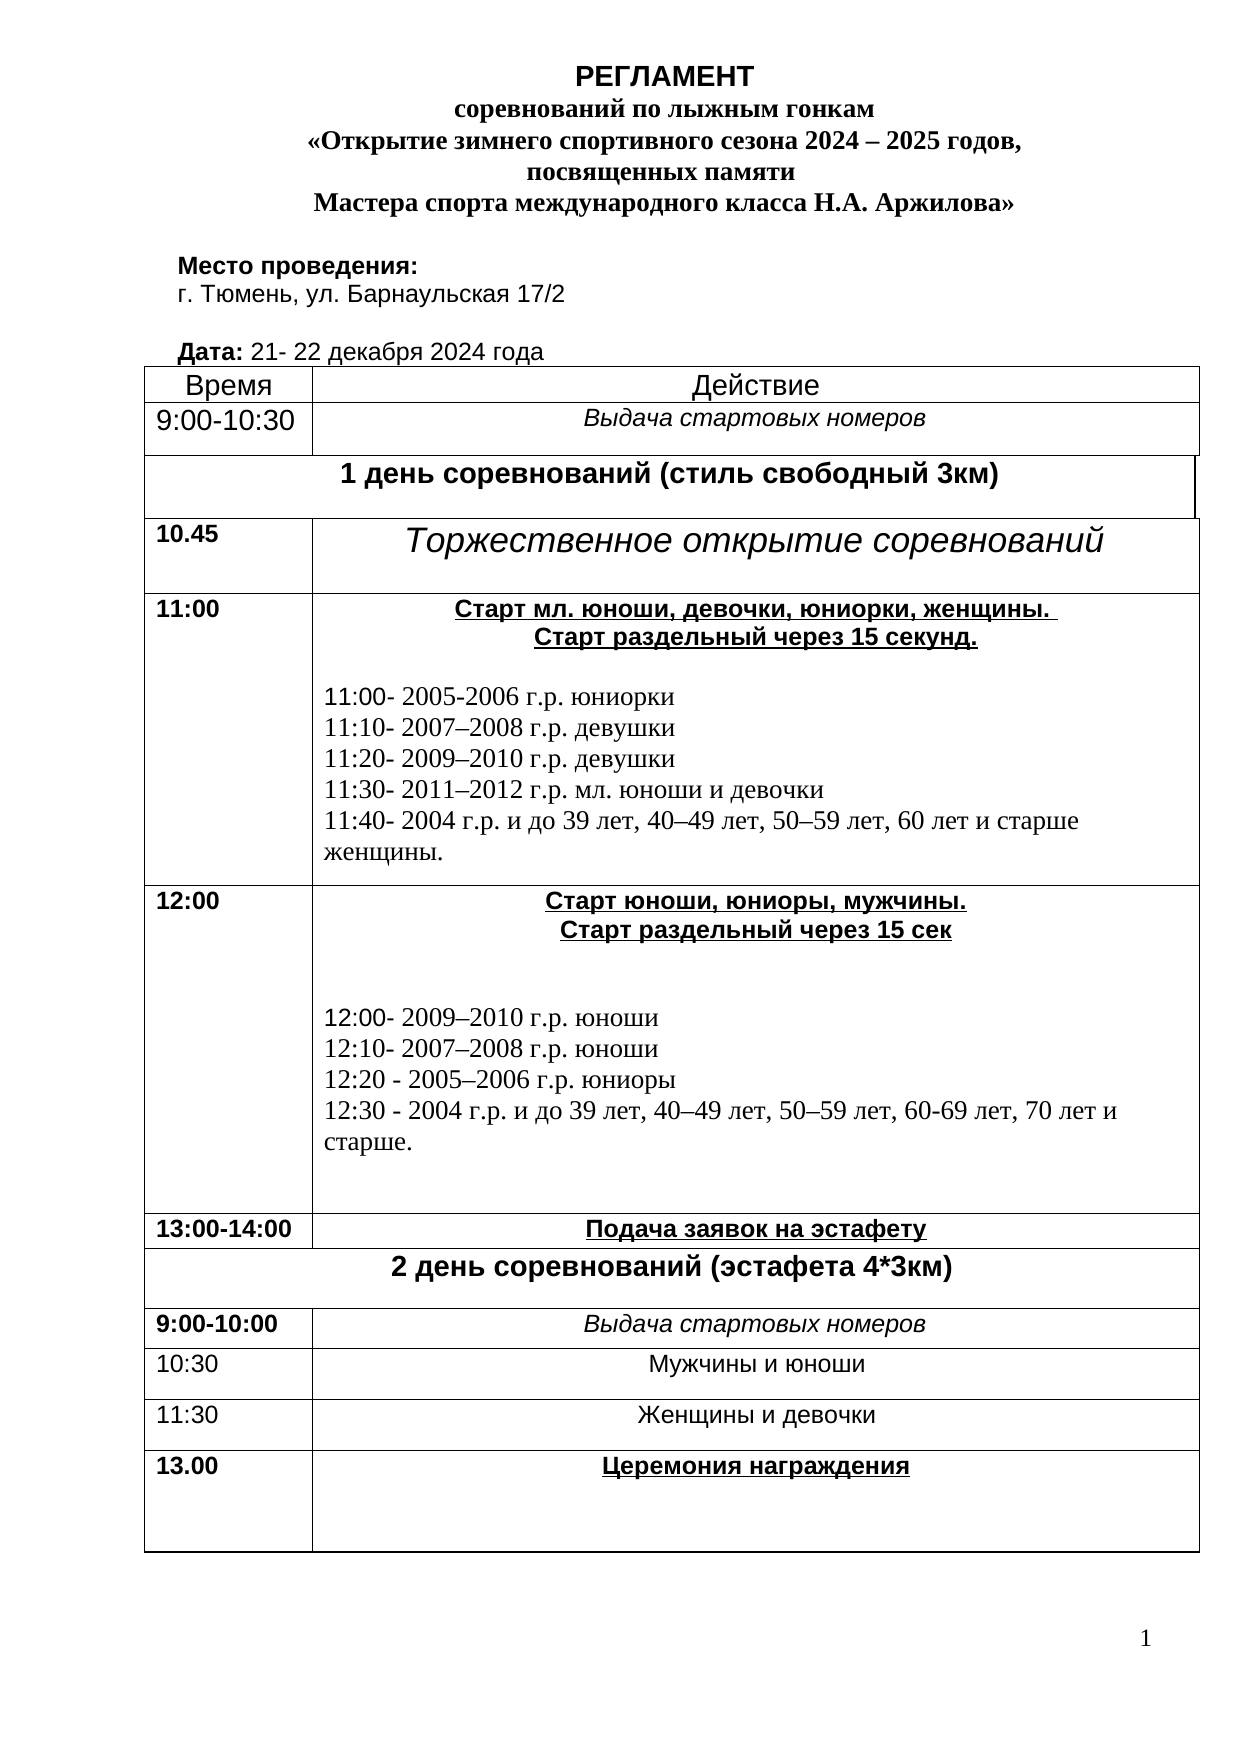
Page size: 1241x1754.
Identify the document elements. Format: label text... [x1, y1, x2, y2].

text Дата: 21- 22 декабря 2024 года [177, 337, 1152, 366]
table_cell Мужчины и юноши [313, 1349, 1199, 1399]
text соревнований по лыжным гонкам [177, 93, 1152, 124]
table_cell Старт юноши, юниоры, мужчины. Старт раздельный через 15 сек 12:00- 2009–2010 г.р. юноши 12:10- 2007–2008 г.р. юноши 12:20 - 2005–2006 г.р. юниоры 12:30 - 2004 г.р. и до 39 лет, 40–49 лет, 50–59 лет, 60-69 лет, 70 лет и старше. [313, 886, 1199, 1213]
table_cell 1 день соревнований (стиль свободный 3км) [145, 456, 1194, 518]
table_cell Выдача стартовых номеров [313, 403, 1199, 455]
table_cell Выдача стартовых номеров [313, 1309, 1199, 1348]
table_header Действие [313, 367, 1199, 402]
table_cell 12:00 [145, 886, 312, 1213]
table_cell 10:30 [145, 1349, 312, 1399]
table_cell 11:30 [145, 1400, 312, 1450]
table_header Время [145, 367, 312, 402]
table_cell 10.45 [145, 519, 312, 592]
table_cell 13.00 [145, 1451, 312, 1551]
text г. Тюмень, ул. Барнаульская 17/2 [177, 279, 1152, 308]
text «Открытие зимнего спортивного сезона 2024 – 2025 годов, [177, 124, 1152, 155]
table_cell 2 день соревнований (эстафета 4*3км) [145, 1249, 1199, 1307]
table_cell Торжественное открытие соревнований [313, 519, 1199, 592]
text посвященных памяти Мастера спорта международного класса Н.А. Аржилова» [177, 155, 1152, 217]
table_cell 11:00 [145, 594, 312, 885]
table_cell Старт мл. юноши, девочки, юниорки, женщины. Старт раздельный через 15 секунд. 11:00- 2005-2006 г.р. юниорки 11:10- 2007–2008 г.р. девушки 11:20- 2009–2010 г.р. девушки 11:30- 2011–2012 г.р. мл. юноши и девочки 11:40- 2004 г.р. и до 39 лет, 40–49 лет, 50–59 лет, 60 лет и старше женщины. [313, 594, 1199, 885]
table_cell Подача заявок на эстафету [313, 1214, 1199, 1248]
table_cell 9:00-10:30 [145, 403, 312, 455]
table_cell 13:00-14:00 [145, 1214, 312, 1248]
table_cell Женщины и девочки [313, 1400, 1199, 1450]
table_cell 9:00-10:00 [145, 1309, 312, 1348]
text РЕГЛАМЕНТ [177, 59, 1152, 93]
table_cell Церемония награждения [313, 1451, 1199, 1551]
text Место проведения: [177, 251, 1152, 279]
